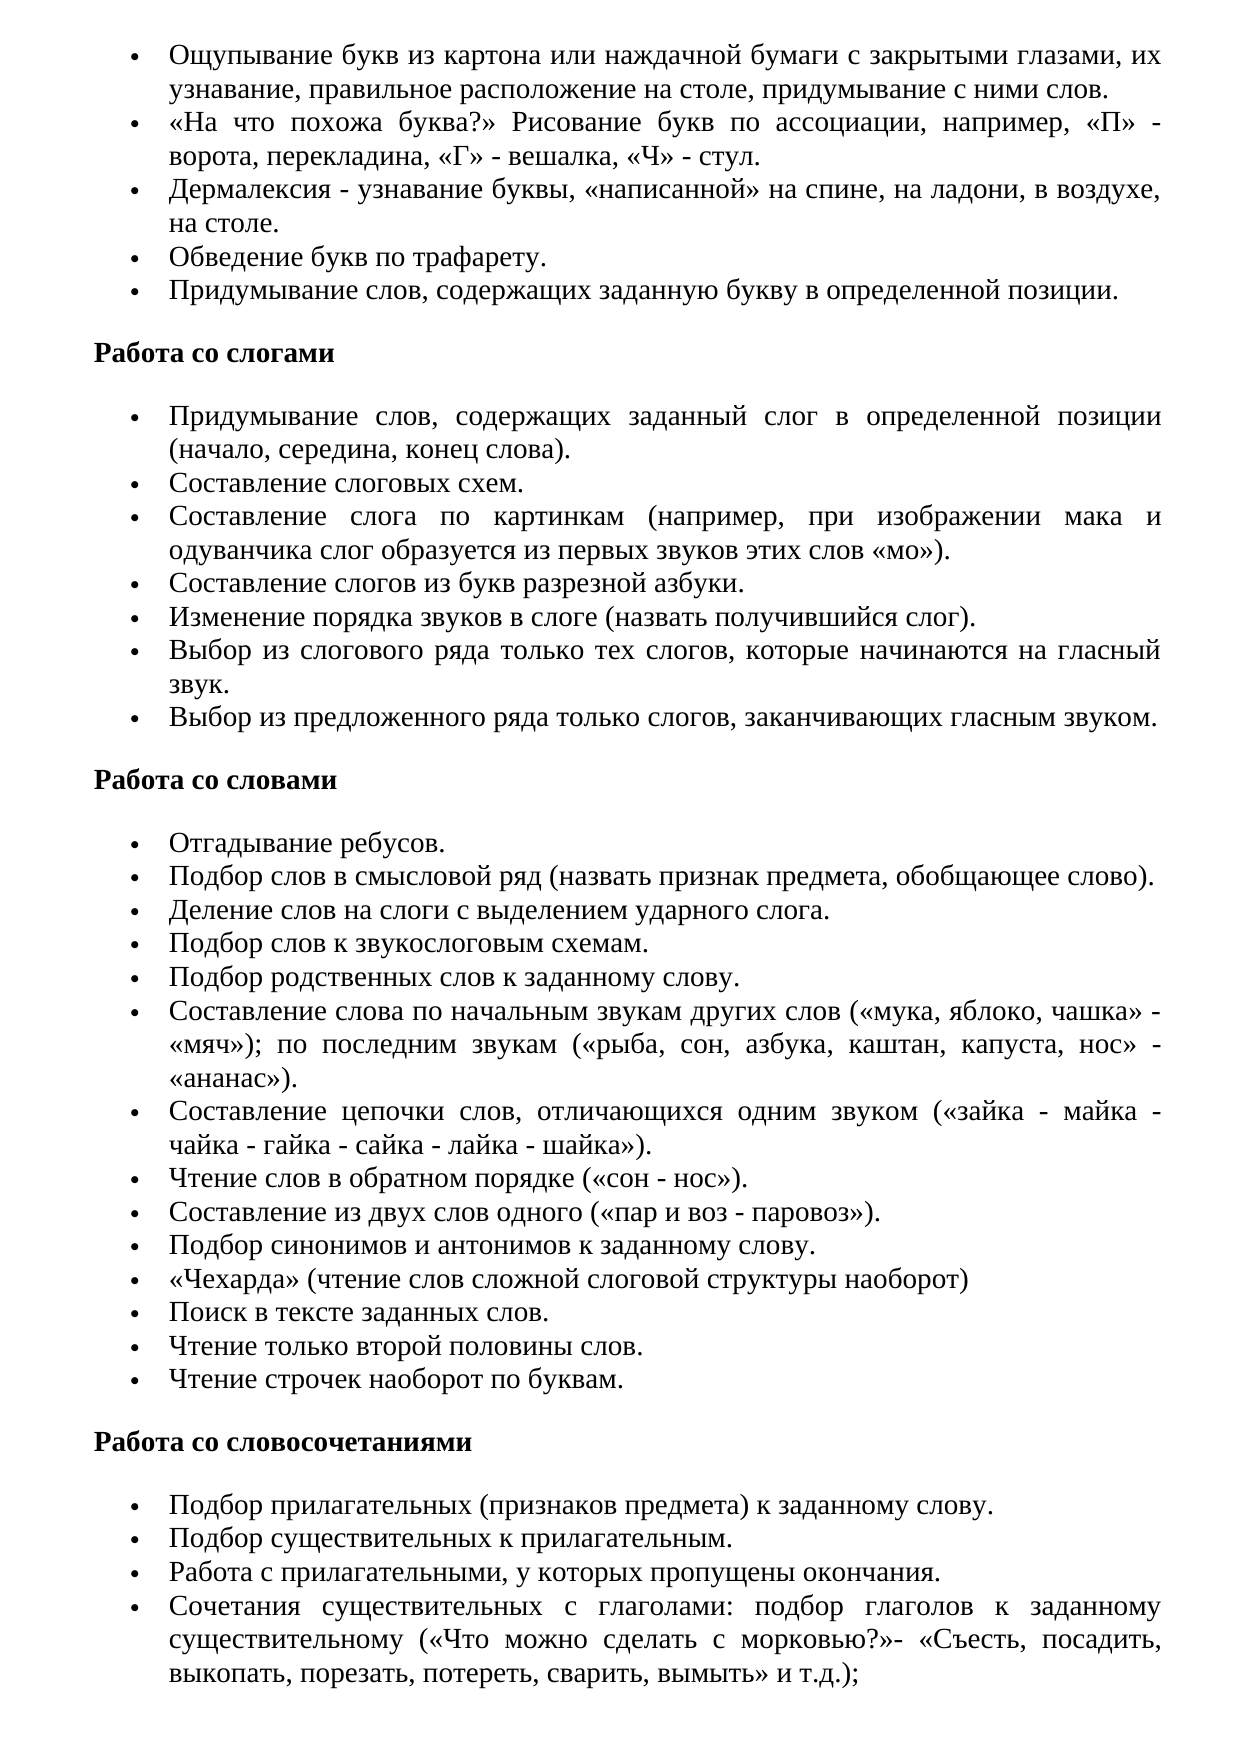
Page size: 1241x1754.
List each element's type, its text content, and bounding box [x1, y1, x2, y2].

list Составление слова по начальным звукам других слов («мука, яблоко, чашка» - «мяч»); по последним звукам («рыба, сон, азбука, каштан, капуста, нос» - «ананас»). [131, 993, 1162, 1093]
list Подбор существительных к прилагательным. [131, 1521, 1162, 1554]
list Составление слоговых схем. [131, 465, 1162, 498]
text Работа со слогами [94, 335, 1162, 368]
list Сочетания существительных с глаголами: подбор глаголов к заданному существительному («Что можно сделать с морковью?»- «Съесть, посадить, выкопать, порезать, потереть, сварить, вымыть» и т.д.); [131, 1588, 1162, 1688]
list Дермалексия - узнавание буквы, «написанной» на спине, на ладони, в воздухе, на столе. [131, 172, 1162, 239]
list Подбор синонимов и антонимов к заданному слову. [131, 1227, 1162, 1261]
list «На что похожа буква?» Рисование букв по ассоциации, например, «П» - ворота, перекладина, «Г» - вешалка, «Ч» - стул. [131, 104, 1162, 172]
list Подбор слов в смысловой ряд (назвать признак предмета, обобщающее слово). [131, 858, 1162, 892]
list Составление цепочки слов, отличающихся одним звуком («зайка - майка - чайка - гайка - сайка - лайка - шайка»). [131, 1093, 1162, 1160]
list Придумывание слов, содержащих заданный слог в определенной позиции (начало, середина, конец слова). [131, 398, 1162, 465]
list Чтение строчек наоборот по буквам. [131, 1362, 1162, 1395]
list Ощупывание букв из картона или наждачной бумаги с закрытыми глазами, их узнавание, правильное расположение на столе, придумывание с ними слов. [131, 37, 1162, 104]
list Чтение слов в обратном порядке («сон - нос»). [131, 1160, 1162, 1194]
list Обведение букв по трафарету. [131, 239, 1162, 272]
list Изменение порядка звуков в слоге (назвать получившийся слог). [131, 599, 1162, 632]
list Работа с прилагательными, у которых пропущены окончания. [131, 1554, 1162, 1588]
list Подбор слов к звукослоговым схемам. [131, 926, 1162, 959]
list Деление слов на слоги с выделением ударного слога. [131, 892, 1162, 926]
list Отгадывание ребусов. [131, 825, 1162, 858]
text Работа со словосочетаниями [94, 1424, 1162, 1458]
list Составление из двух слов одного («пар и воз - паровоз»). [131, 1194, 1162, 1227]
list «Чехарда» (чтение слов сложной слоговой структуры наоборот) [131, 1261, 1162, 1294]
list Выбор из предложенного ряда только слогов, заканчивающих гласным звуком. [131, 699, 1162, 733]
text Работа со словами [94, 762, 1162, 796]
list Подбор родственных слов к заданному слову. [131, 959, 1162, 993]
list Подбор прилагательных (признаков предмета) к заданному слову. [131, 1487, 1162, 1521]
list Составление слога по картинкам (например, при изображении мака и одуванчика слог образуется из первых звуков этих слов «мо»). [131, 498, 1162, 565]
list Чтение только второй половины слов. [131, 1328, 1162, 1362]
list Придумывание слов, содержащих заданную букву в определенной позиции. [131, 272, 1162, 306]
list Поиск в тексте заданных слов. [131, 1294, 1162, 1328]
list Составление слогов из букв разрезной азбуки. [131, 565, 1162, 599]
list Выбор из слогового ряда только тех слогов, которые начинаются на гласный звук. [131, 632, 1162, 699]
